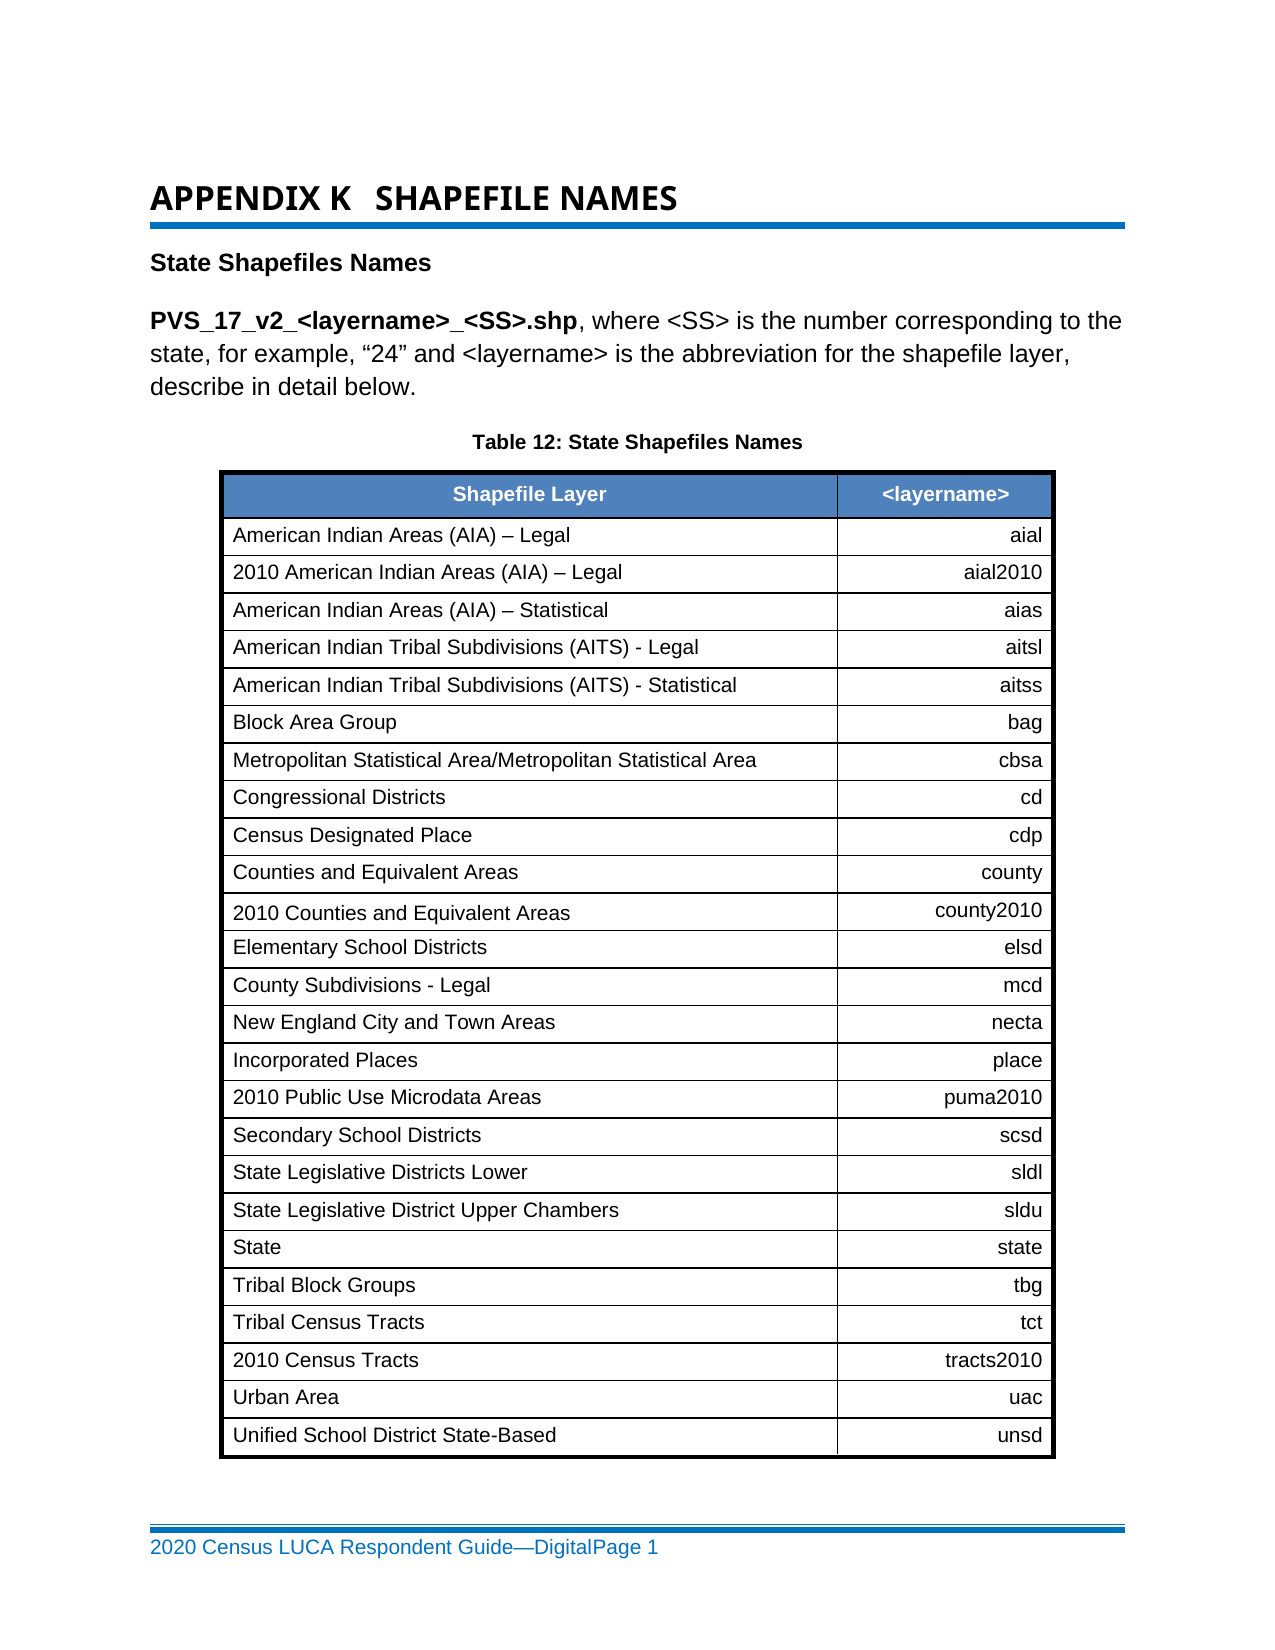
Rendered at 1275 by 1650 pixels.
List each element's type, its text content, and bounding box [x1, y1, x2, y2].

table_cell Secondary School Districts [224, 1119, 837, 1154]
table_cell American Indian Areas (AIA) – Statistical [224, 594, 837, 629]
table_cell uac [838, 1381, 1051, 1417]
table_cell New England City and Town Areas [224, 1006, 837, 1042]
table_cell aial2010 [838, 556, 1051, 592]
table_cell County Subdivisions - Legal [224, 969, 837, 1004]
table_cell sldl [838, 1156, 1051, 1192]
table_cell 2010 Counties and Equivalent Areas [224, 894, 837, 929]
table_header Shapefile Layer [224, 475, 837, 517]
table_cell tracts2010 [838, 1344, 1051, 1379]
table_cell cbsa [838, 744, 1051, 779]
table_cell aias [838, 594, 1051, 629]
table_cell Unified School District State-Based [224, 1419, 837, 1454]
table_cell Incorporated Places [224, 1044, 837, 1079]
table_cell elsd [838, 931, 1051, 967]
table_cell Block Area Group [224, 706, 837, 742]
table_cell Tribal Census Tracts [224, 1306, 837, 1342]
text PVS_17_v2_<layername>_<SS>.shp, where <SS> is the number corresponding to the state, for example, “24” and <layername> is the abbreviation for the shapefile layer, describe in detail below. [150, 306, 1125, 401]
table_cell Congressional Districts [224, 781, 837, 817]
table_cell State Legislative District Upper Chambers [224, 1194, 837, 1229]
table_cell necta [838, 1006, 1051, 1042]
table_cell tct [838, 1306, 1051, 1342]
table_cell bag [838, 706, 1051, 742]
table_cell Counties and Equivalent Areas [224, 856, 837, 892]
table_cell 2010 Census Tracts [224, 1344, 837, 1379]
table_header <layername> [838, 475, 1051, 517]
table_cell puma2010 [838, 1081, 1051, 1117]
table_cell Tribal Block Groups [224, 1269, 837, 1304]
table_cell tbg [838, 1269, 1051, 1304]
table_cell mcd [838, 969, 1051, 1004]
table_cell scsd [838, 1119, 1051, 1154]
table_cell state [838, 1231, 1051, 1267]
table_cell cd [838, 781, 1051, 817]
table_cell aitss [838, 669, 1051, 704]
table_cell American Indian Tribal Subdivisions (AITS) - Statistical [224, 669, 837, 704]
table_cell Urban Area [224, 1381, 837, 1417]
table_cell State [224, 1231, 837, 1267]
table_cell county2010 [838, 894, 1051, 929]
text Table 12: State Shapefiles Names [150, 430, 1125, 454]
table_cell Elementary School Districts [224, 931, 837, 967]
table_cell 2010 American Indian Areas (AIA) – Legal [224, 556, 837, 592]
table_cell 2010 Public Use Microdata Areas [224, 1081, 837, 1117]
table_cell Census Designated Place [224, 819, 837, 854]
table_cell cdp [838, 819, 1051, 854]
subtitle Shapefile Names [150, 175, 1125, 222]
table_cell place [838, 1044, 1051, 1079]
table_cell aitsl [838, 631, 1051, 667]
table_cell unsd [838, 1419, 1051, 1454]
table_cell county [838, 856, 1051, 892]
table_cell Metropolitan Statistical Area/Metropolitan Statistical Area [224, 744, 837, 779]
table_cell American Indian Tribal Subdivisions (AITS) - Legal [224, 631, 837, 667]
table_cell American Indian Areas (AIA) – Legal [224, 519, 837, 554]
text State Shapefiles Names [150, 248, 1125, 277]
table_cell aial [838, 519, 1051, 554]
table_cell sldu [838, 1194, 1051, 1229]
table_cell State Legislative Districts Lower [224, 1156, 837, 1192]
